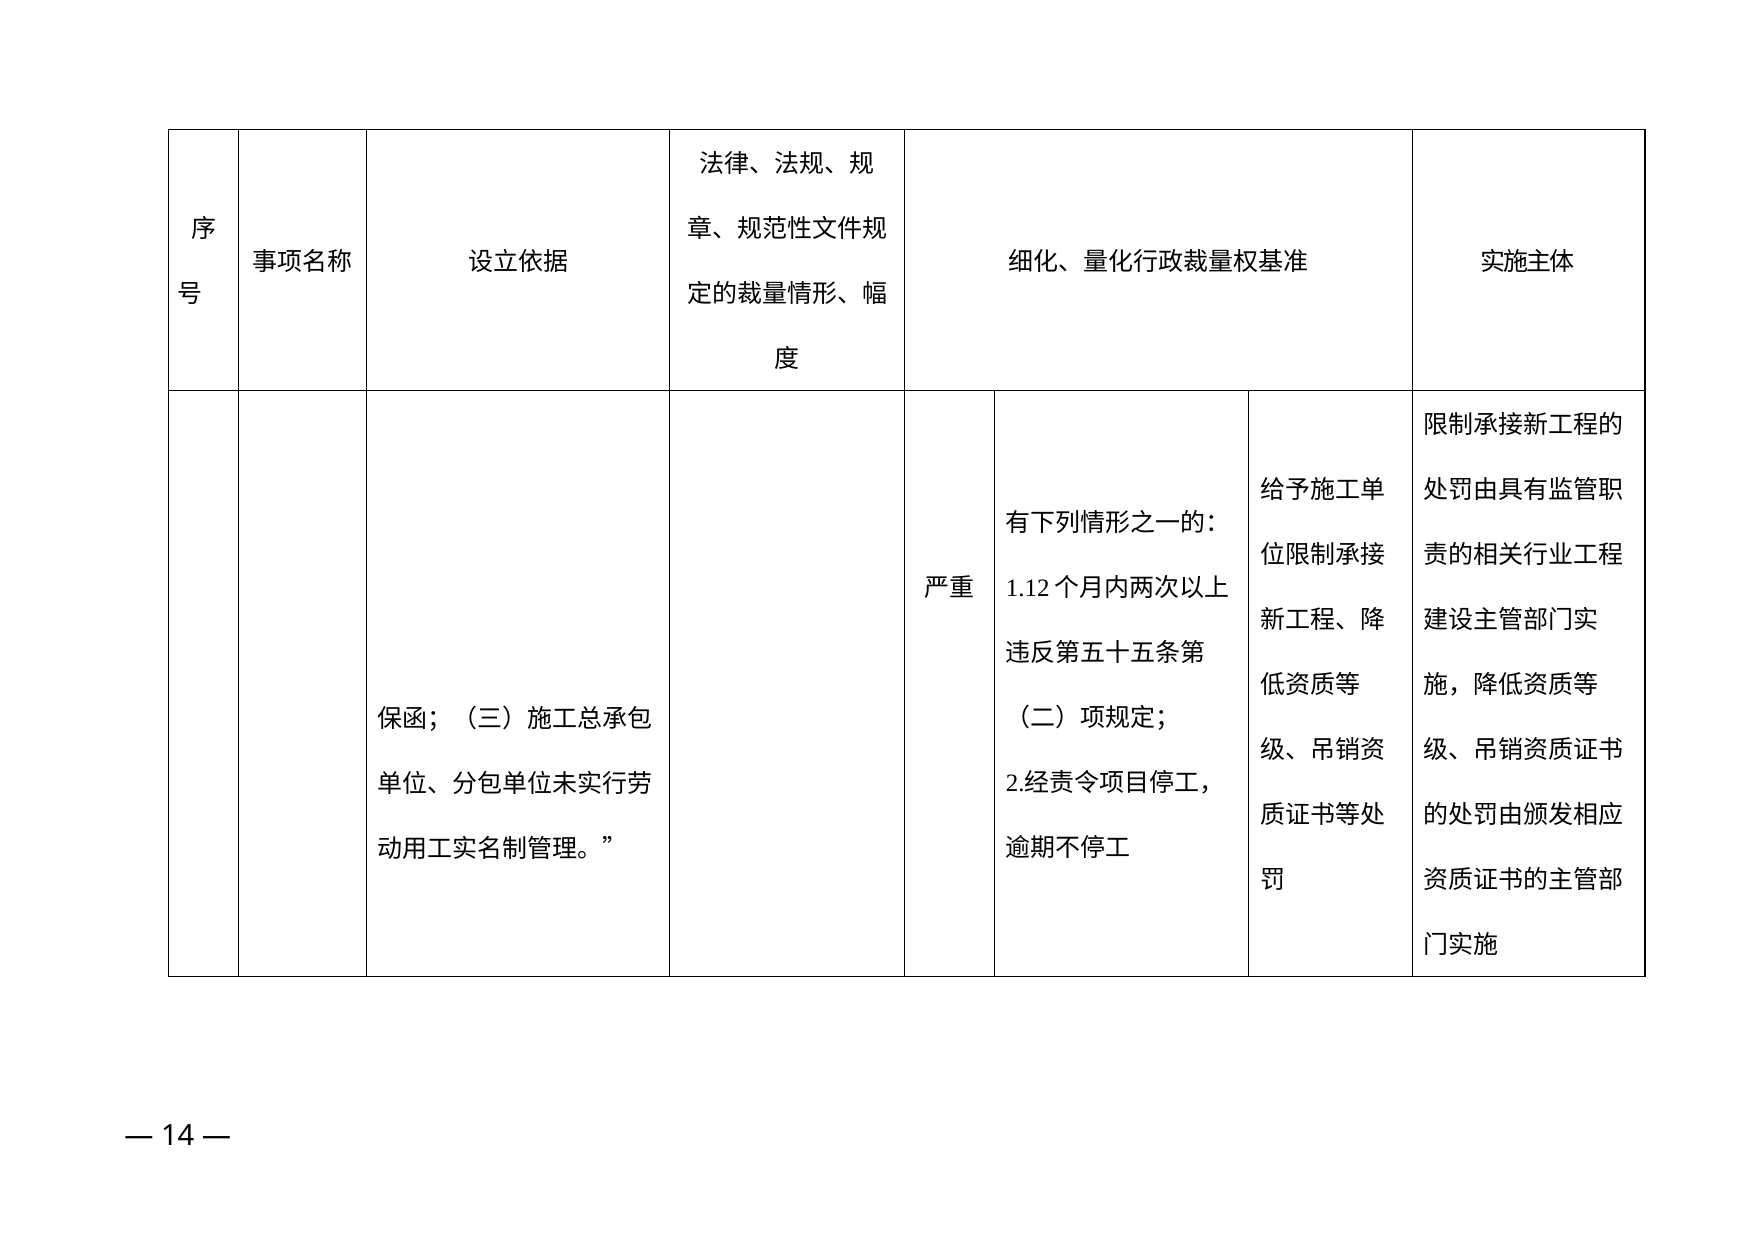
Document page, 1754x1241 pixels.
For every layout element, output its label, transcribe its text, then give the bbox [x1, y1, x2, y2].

table_cell 给予施工单位限制承接新工程、降低资质等级、吊销资质证书等处罚 [1249, 391, 1412, 976]
table_header 事项名称 [239, 130, 366, 389]
table_header 法律、法规、规章、规范性文件规定的裁量情形、幅度 [670, 130, 904, 389]
table_cell 严重 [905, 391, 994, 976]
table_header 设立依据 [367, 130, 669, 389]
table_header 细化、量化行政裁量权基准 [905, 130, 1412, 389]
table_header 序号 [169, 130, 238, 389]
table_cell 限制承接新工程的处罚由具有监管职责的相关行业工程建设主管部门实施，降低资质等级、吊销资质证书的处罚由颁发相应资质证书的主管部门实施 [1413, 391, 1644, 976]
table_cell 有下列情形之一的： 1.12个月内两次以上违反第五十五条第（二）项规定； 2.经责令项目停工，逾期不停工 [995, 391, 1248, 976]
table_header 实施主体 [1413, 130, 1644, 389]
